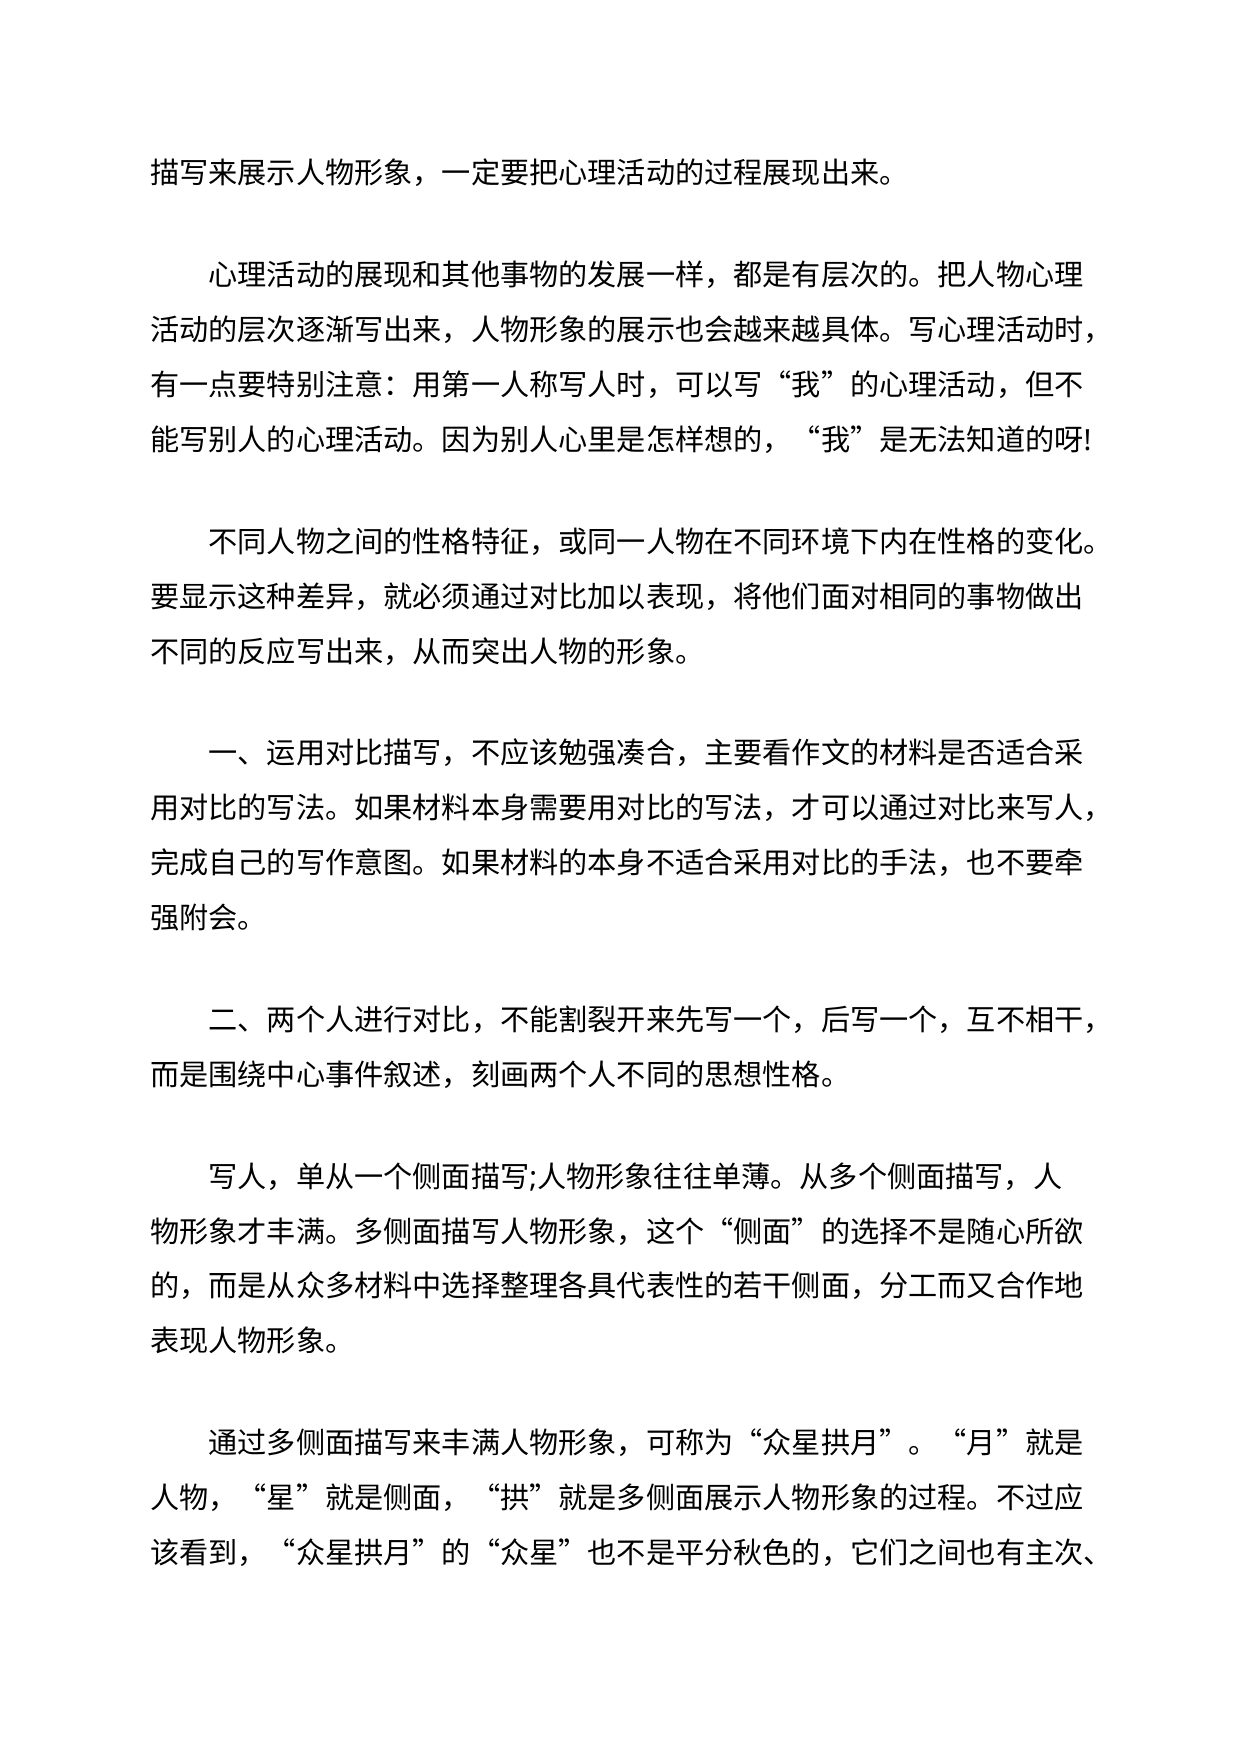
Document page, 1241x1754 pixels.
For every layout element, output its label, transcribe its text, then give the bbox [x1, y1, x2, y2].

text 二、两个人进行对比，不能割裂开来先写一个，后写一个，互不相干，而是围绕中心事件叙述，刻画两个人不同的思想性格。 [150, 996, 1090, 1094]
text 一、运用对比描写，不应该勉强凑合，主要看作文的材料是否适合采用对比的写法。如果材料本身需要用对比的写法，才可以通过对比来写人，完成自己的写作意图。如果材料的本身不适合采用对比的手法，也不要牵强附会。 [150, 730, 1090, 937]
text 不同人物之间的性格特征，或同一人物在不同环境下内在性格的变化。要显示这种差异，就必须通过对比加以表现，将他们面对相同的事物做出不同的反应写出来，从而突出人物的形象。 [150, 518, 1090, 671]
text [150, 150, 1090, 192]
text 写人，单从一个侧面描写;人物形象往往单薄。从多个侧面描写，人物形象才丰满。多侧面描写人物形象，这个“侧面”的选择不是随心所欲的，而是从众多材料中选择整理各具代表性的若干侧面，分工而又合作地表现人物形象。 [150, 1153, 1090, 1360]
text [150, 1420, 1090, 1572]
text 心理活动的展现和其他事物的发展一样，都是有层次的。把人物心理活动的层次逐渐写出来，人物形象的展示也会越来越具体。写心理活动时，有一点要特别注意：用第一人称写人时，可以写“我”的心理活动，但不能写别人的心理活动。因为别人心里是怎样想的，“我”是无法知道的呀! [150, 252, 1090, 459]
